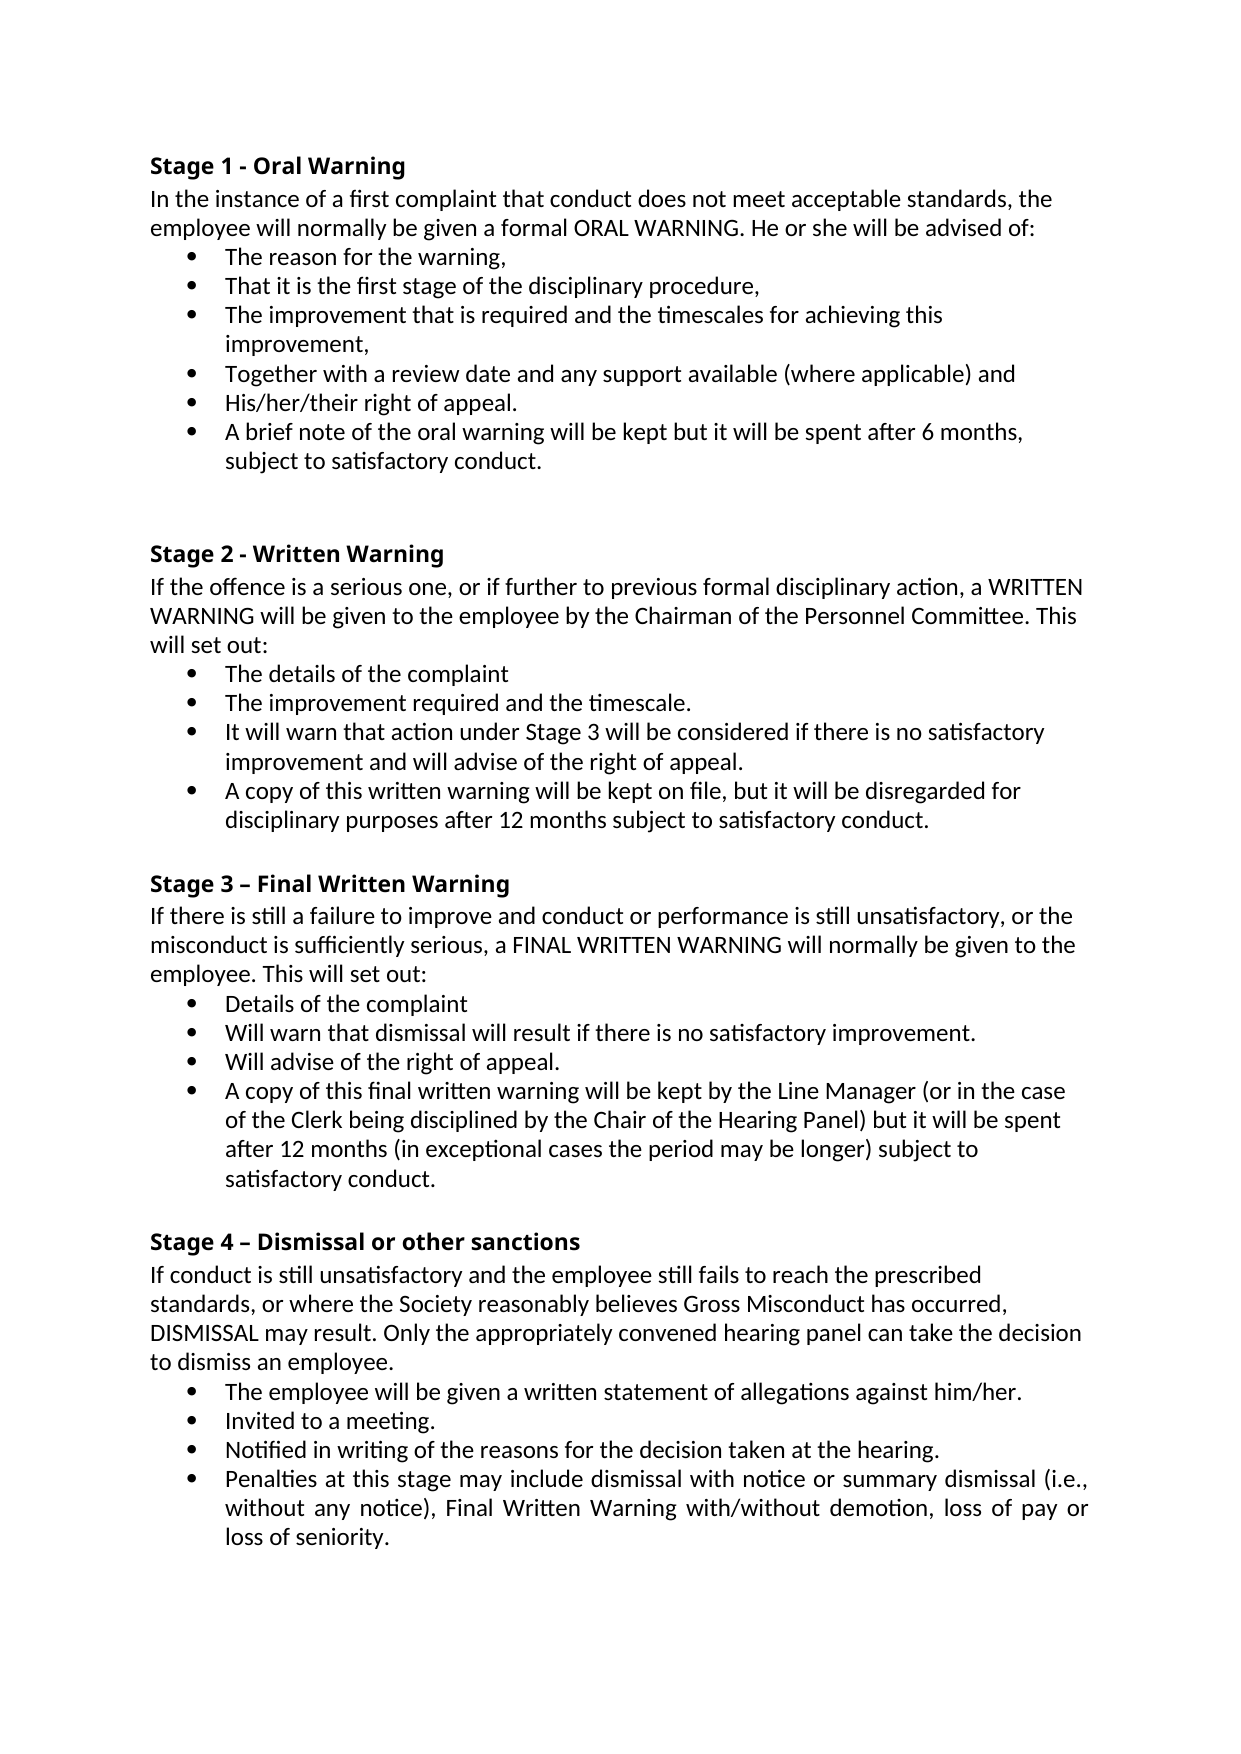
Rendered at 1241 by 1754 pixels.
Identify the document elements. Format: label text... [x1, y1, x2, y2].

list The improvement that is required and the timescales for achieving this improvement, [187, 300, 1090, 359]
list Notified in writing of the reasons for the decision taken at the hearing. [187, 1435, 1090, 1464]
subtitle Stage 3 – Final Written Warning [150, 867, 1090, 899]
text If conduct is still unsatisfactory and the employee still fails to reach the prescribed standards, or where the Society reasonably believes Gross Misconduct has occurred, DISMISSAL may result. Only the appropriately convened hearing panel can take the decision to dismiss an employee. [150, 1260, 1090, 1377]
list That it is the first stage of the disciplinary procedure, [187, 271, 1090, 300]
text In the instance of a first complaint that conduct does not meet acceptable standards, the employee will normally be given a formal ORAL WARNING. He or she will be advised of: [150, 184, 1090, 242]
list A copy of this final written warning will be kept by the Line Manager (or in the case of the Clerk being disciplined by the Chair of the Hearing Panel) but it will be spent after 12 months (in exceptional cases the period may be longer) subject to satisfactory conduct. [187, 1076, 1090, 1193]
list It will warn that action under Stage 3 will be considered if there is no satisfactory improvement and will advise of the right of appeal. [187, 717, 1090, 776]
list Will warn that dismissal will result if there is no satisfactory improvement. [187, 1018, 1090, 1047]
list The reason for the warning, [187, 242, 1090, 271]
list His/her/their right of appeal. [187, 388, 1090, 417]
list Will advise of the right of appeal. [187, 1047, 1090, 1076]
list Invited to a meeting. [187, 1406, 1090, 1435]
subtitle Stage 4 – Dismissal or other sanctions [150, 1226, 1090, 1257]
subtitle Stage 2 - Written Warning [150, 538, 1090, 569]
list The details of the complaint [187, 659, 1090, 688]
list Penalties at this stage may include dismissal with notice or summary dismissal (i.e., without any notice), Final Written Warning with/without demotion, loss of pay or loss of seniority. [187, 1464, 1090, 1552]
list The improvement required and the timescale. [187, 688, 1090, 717]
text If the offence is a serious one, or if further to previous formal disciplinary action, a WRITTEN WARNING will be given to the employee by the Chairman of the Personnel Committee. This will set out: [150, 572, 1090, 659]
list The employee will be given a written statement of allegations against him/her. [187, 1377, 1090, 1406]
text If there is still a failure to improve and conduct or performance is still unsatisfactory, or the misconduct is sufficiently serious, a FINAL WRITTEN WARNING will normally be given to the employee. This will set out: [150, 901, 1090, 989]
list A copy of this written warning will be kept on file, but it will be disregarded for disciplinary purposes after 12 months subject to satisfactory conduct. [187, 776, 1090, 834]
list A brief note of the oral warning will be kept but it will be spent after 6 months, subject to satisfactory conduct. [187, 417, 1090, 475]
subtitle Stage 1 - Oral Warning [150, 150, 1090, 181]
list Details of the complaint [187, 989, 1090, 1018]
list Together with a review date and any support available (where applicable) and [187, 359, 1090, 388]
